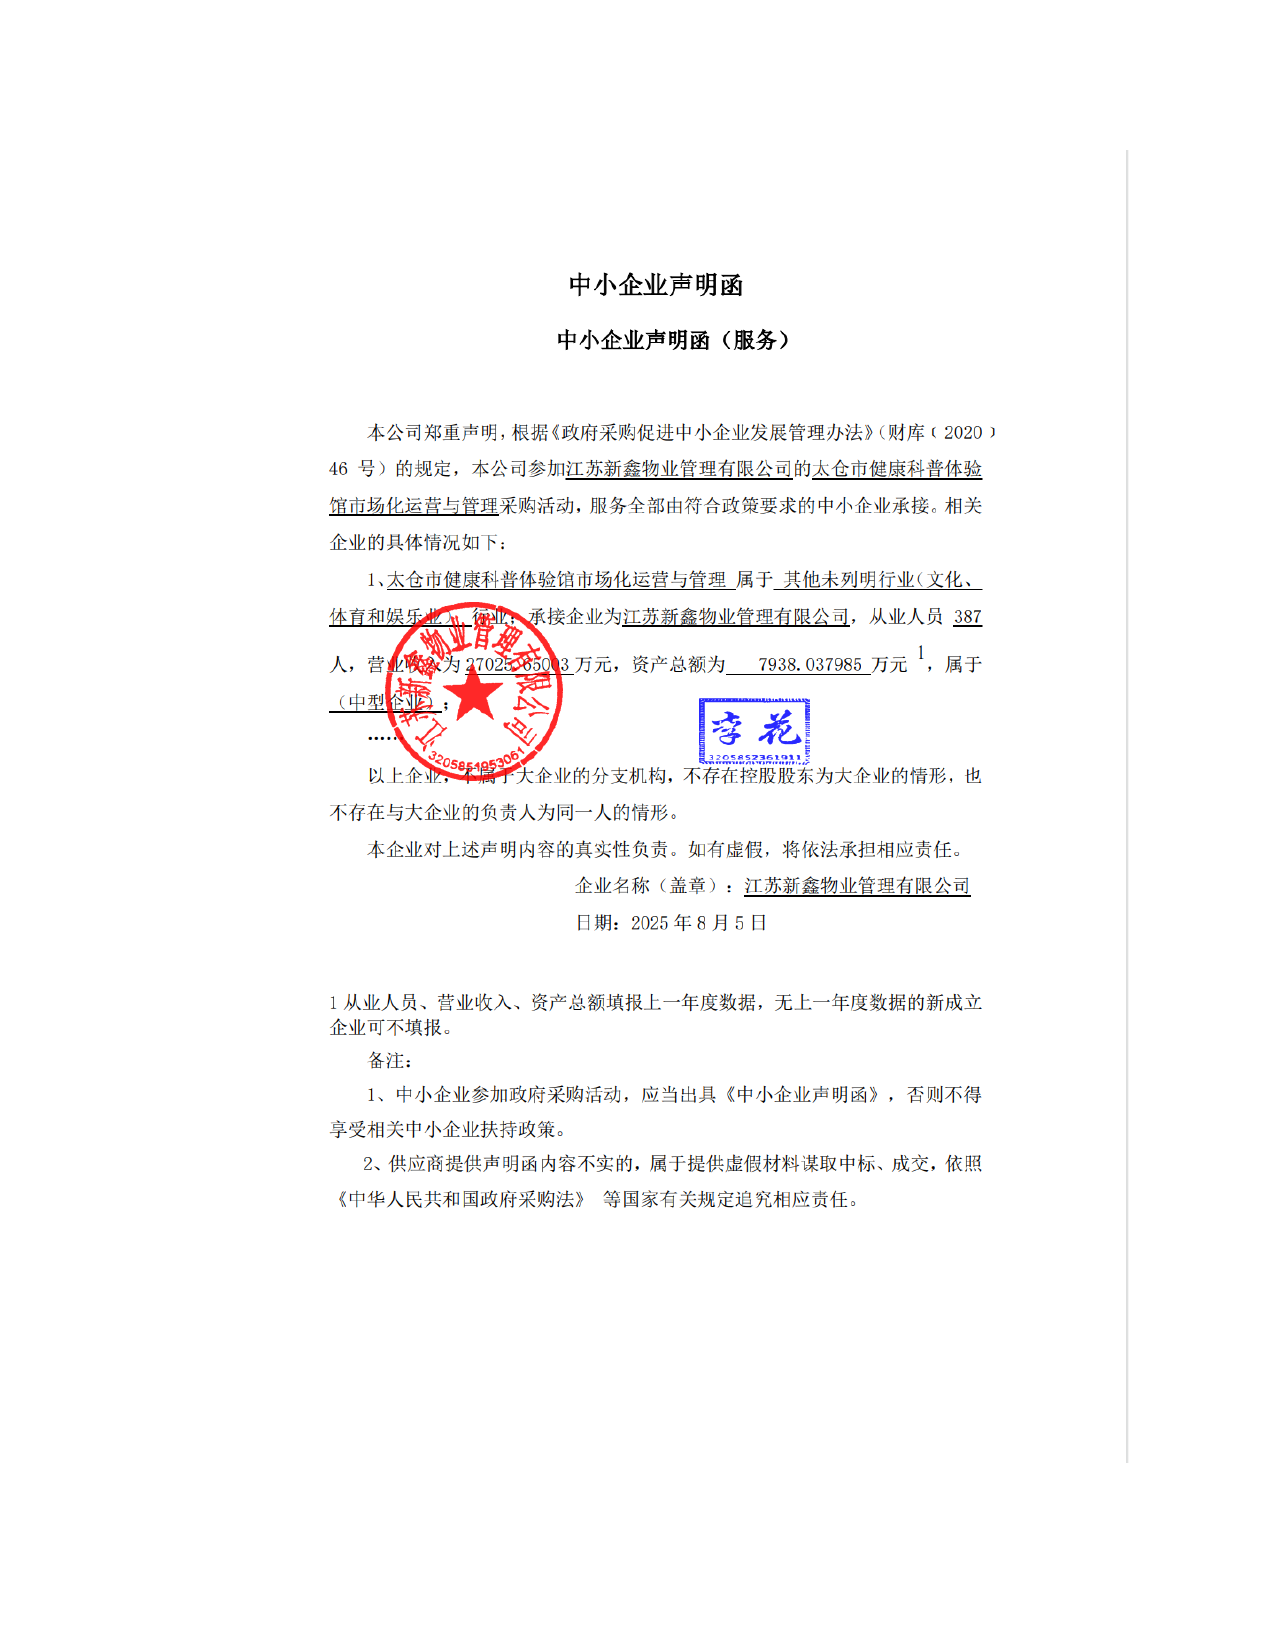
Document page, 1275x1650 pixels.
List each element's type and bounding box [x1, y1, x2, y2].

picture [187, 150, 1129, 1463]
